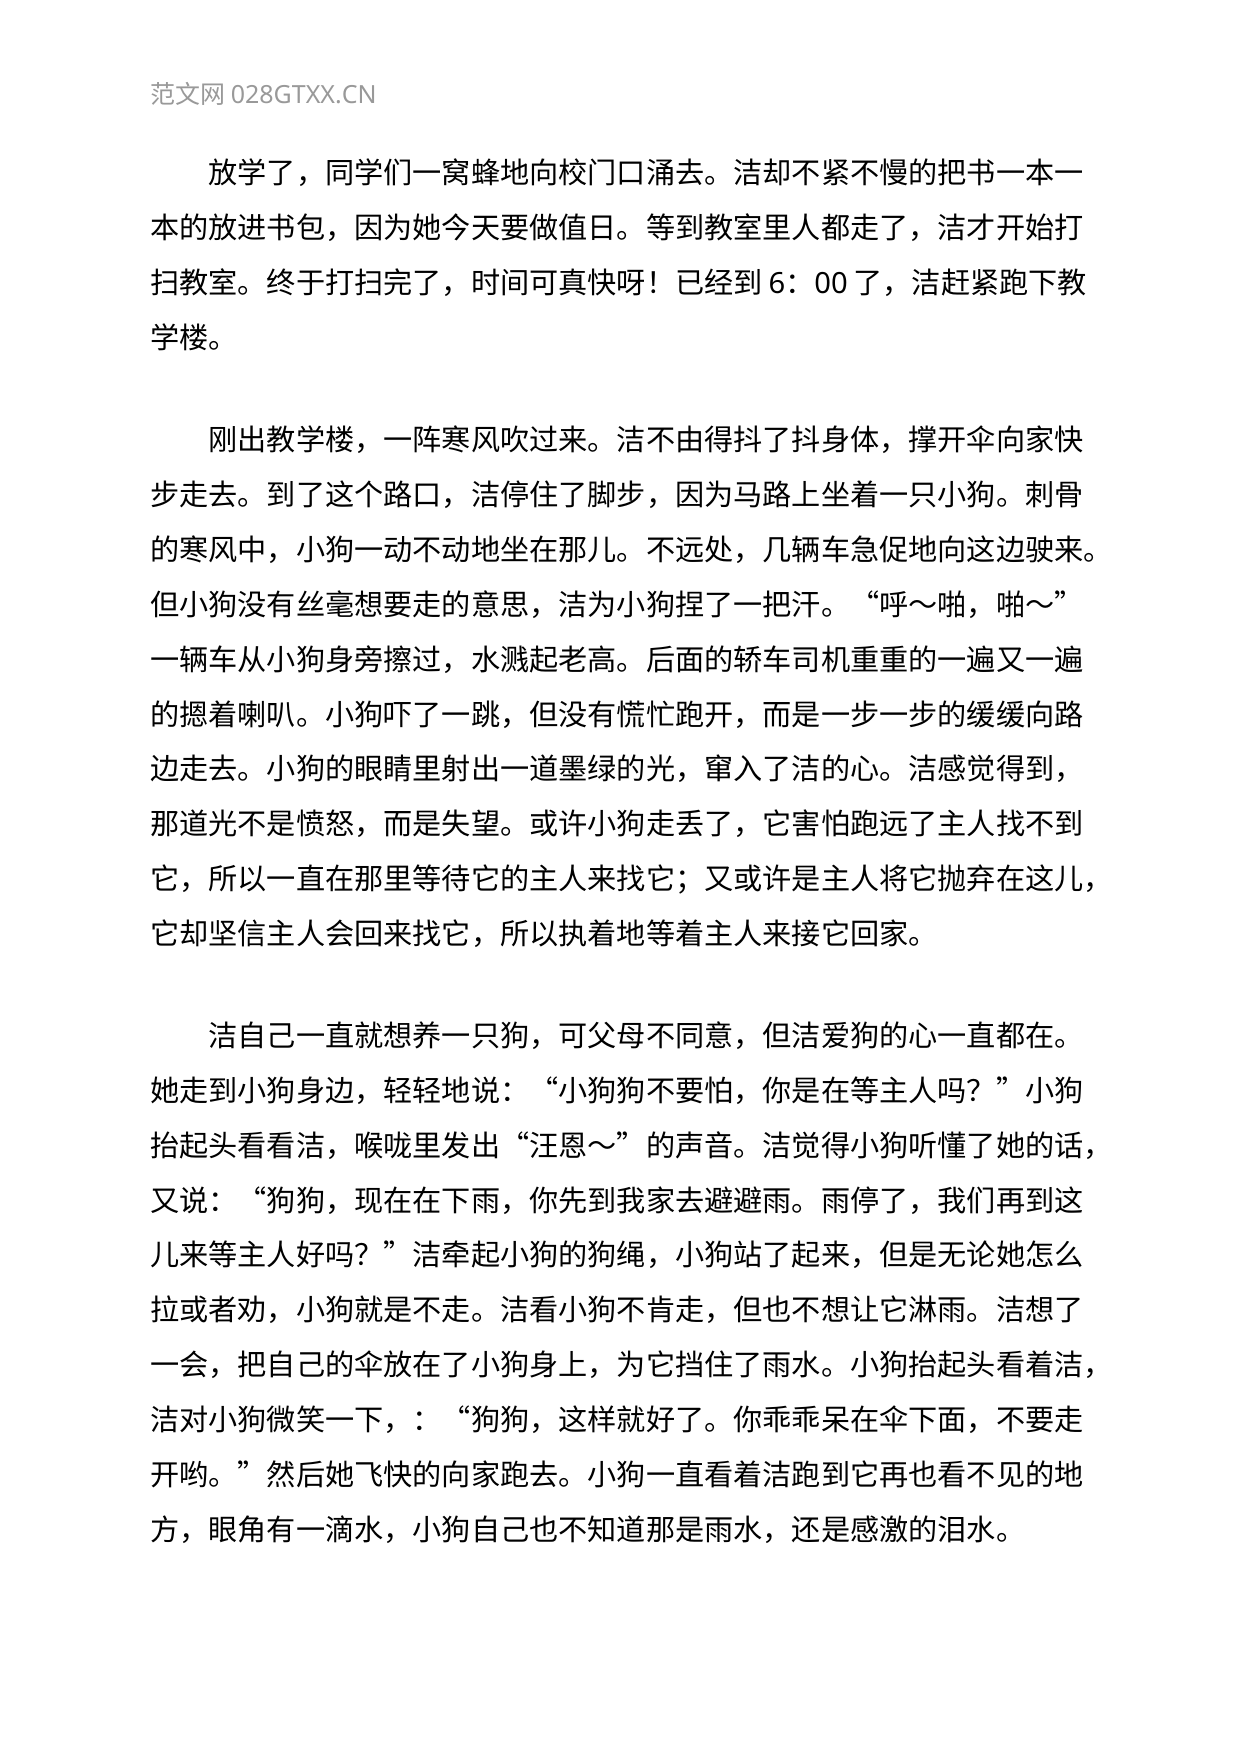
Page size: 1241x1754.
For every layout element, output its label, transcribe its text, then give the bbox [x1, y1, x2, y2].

text 洁自己一直就想养一只狗，可父母不同意，但洁爱狗的心一直都在。她走到小狗身边，轻轻地说：“小狗狗不要怕，你是在等主人吗？”小狗抬起头看看洁，喉咙里发出“汪恩～”的声音。洁觉得小狗听懂了她的话，又说：“狗狗，现在在下雨，你先到我家去避避雨。雨停了，我们再到这儿来等主人好吗？”洁牵起小狗的狗绳，小狗站了起来，但是无论她怎么拉或者劝，小狗就是不走。洁看小狗不肯走，但也不想让它淋雨。洁想了一会，把自己的伞放在了小狗身上，为它挡住了雨水。小狗抬起头看着洁，洁对小狗微笑一下，：“狗狗，这样就好了。你乖乖呆在伞下面，不要走开哟。”然后她飞快的向家跑去。小狗一直看着洁跑到它再也看不见的地方，眼角有一滴水，小狗自己也不知道那是雨水，还是感激的泪水。 [150, 1012, 1090, 1549]
text 放学了，同学们一窝蜂地向校门口涌去。洁却不紧不慢的把书一本一本的放进书包，因为她今天要做值日。等到教室里人都走了，洁才开始打扫教室。终于打扫完了，时间可真快呀！已经到6：00了，洁赶紧跑下教学楼。 [150, 150, 1090, 357]
text 刚出教学楼，一阵寒风吹过来。洁不由得抖了抖身体，撑开伞向家快步走去。到了这个路口，洁停住了脚步，因为马路上坐着一只小狗。刺骨的寒风中，小狗一动不动地坐在那儿。不远处，几辆车急促地向这边驶来。但小狗没有丝毫想要走的意思，洁为小狗捏了一把汗。“呼～啪，啪～”一辆车从小狗身旁擦过，水溅起老高。后面的轿车司机重重的一遍又一遍的摁着喇叭。小狗吓了一跳，但没有慌忙跑开，而是一步一步的缓缓向路边走去。小狗的眼睛里射出一道墨绿的光，窜入了洁的心。洁感觉得到，那道光不是愤怒，而是失望。或许小狗走丢了，它害怕跑远了主人找不到它，所以一直在那里等待它的主人来找它；又或许是主人将它抛弃在这儿，它却坚信主人会回来找它，所以执着地等着主人来接它回家。 [150, 417, 1090, 953]
